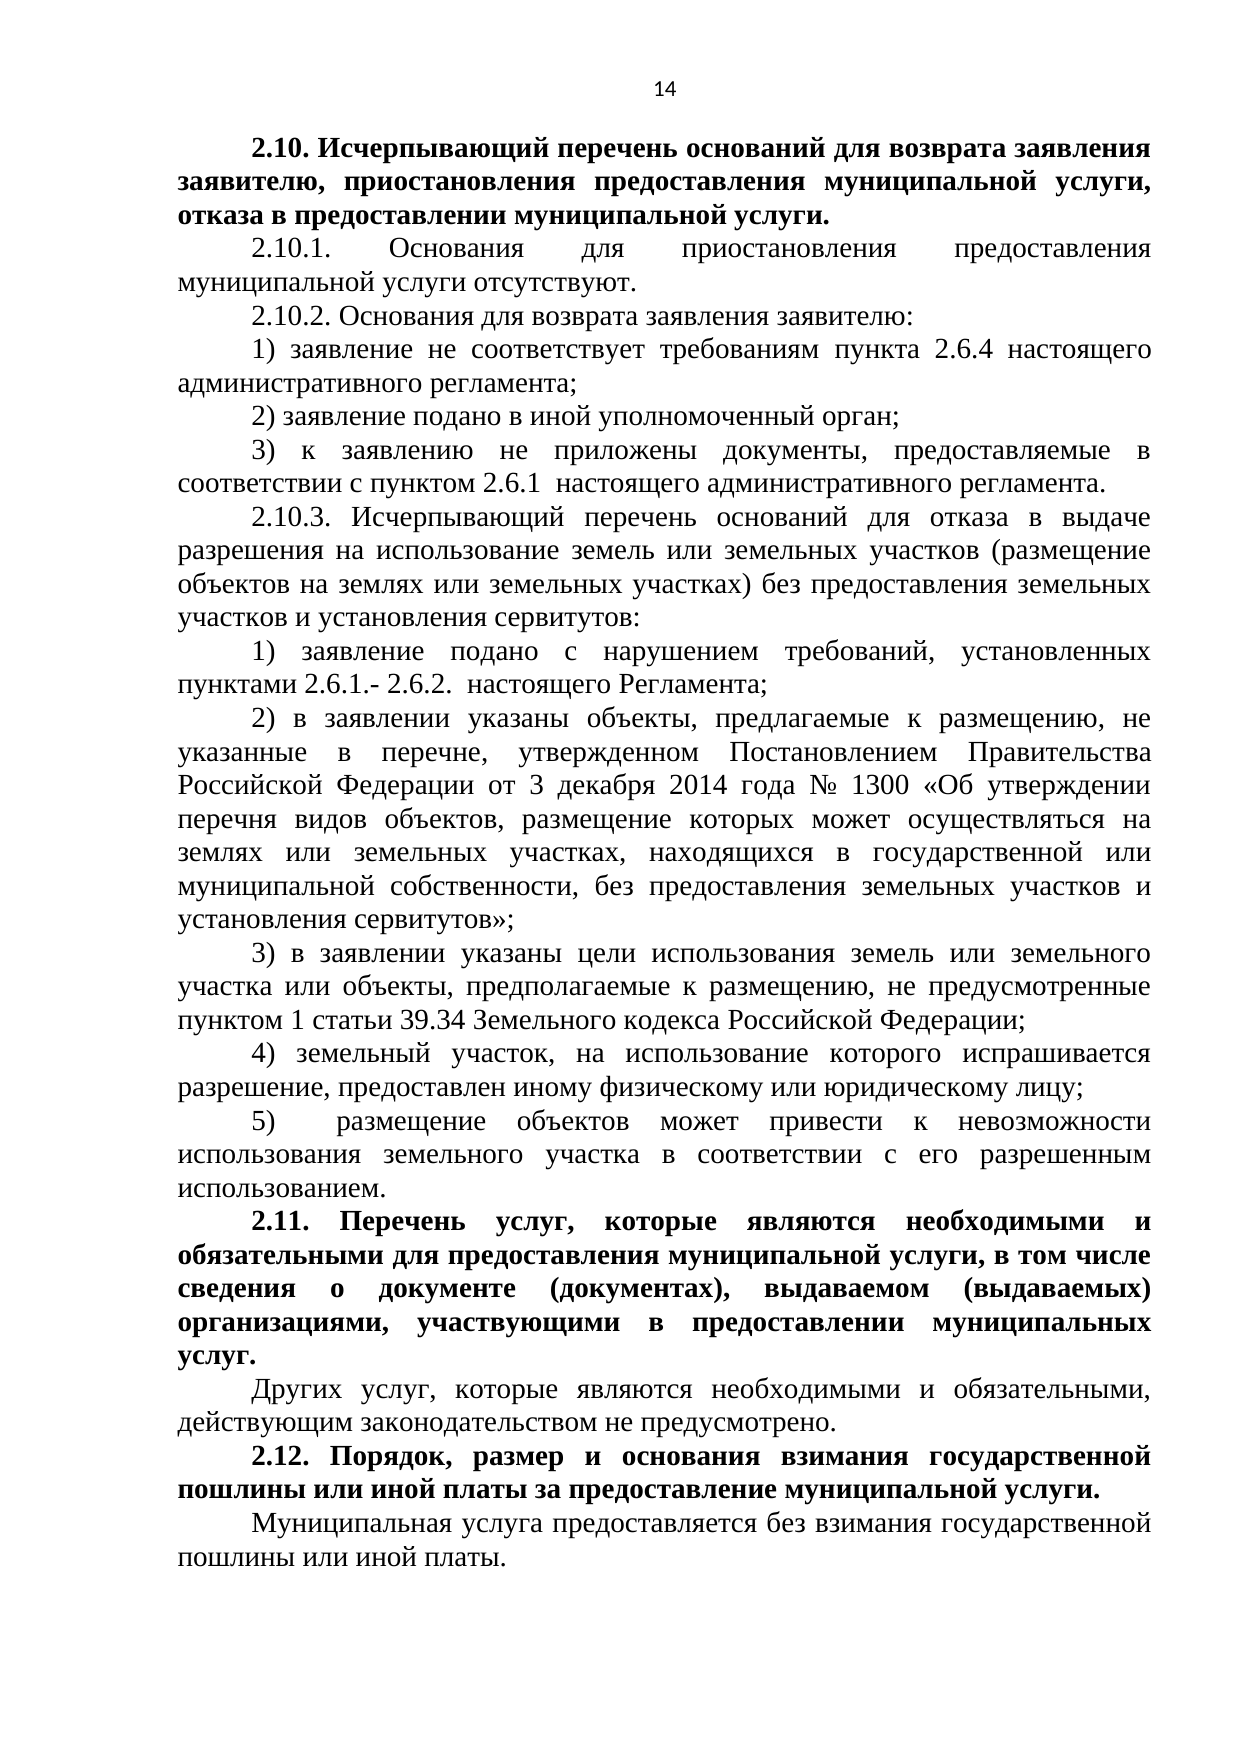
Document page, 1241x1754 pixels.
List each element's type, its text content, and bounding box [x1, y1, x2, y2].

text Других услуг, которые являются необходимыми и обязательными, действующим законодательством не предусмотрено. [177, 1371, 1152, 1438]
text 2.10.2. Основания для возврата заявления заявителю: [177, 298, 1152, 331]
text 3) в заявлении указаны цели использования земель или земельного участка или объекты, предполагаемые к размещению, не предусмотренные пунктом 1 статьи 39.34 Земельного кодекса Российской Федерации; [177, 935, 1152, 1036]
text Муниципальная услуга предоставляется без взимания государственной пошлины или иной платы. [177, 1505, 1152, 1572]
text 2.10.3. Исчерпывающий перечень оснований для отказа в выдаче разрешения на использование земель или земельных участков (размещение объектов на землях или земельных участках) без предоставления земельных участков и установления сервитутов: [177, 499, 1152, 633]
text 4) земельный участок, на использование которого испрашивается разрешение, предоставлен иному физическому или юридическому лицу; [177, 1036, 1152, 1103]
text 5) размещение объектов может привести к невозможности использования земельного участка в соответствии с его разрешенным использованием. [177, 1103, 1152, 1203]
text 2.10.1. Основания для приостановления предоставления муниципальной услуги отсутствуют. [177, 231, 1152, 298]
text 1) заявление подано с нарушением требований, установленных пунктами 2.6.1.- 2.6.2. настоящего Регламента; [177, 633, 1152, 700]
text 2.11. Перечень услуг, которые являются необходимыми и обязательными для предоставления муниципальной услуги, в том числе сведения о документе (документах), выдаваемом (выдаваемых) организациями, участвующими в предоставлении муниципальных услуг. [177, 1203, 1152, 1371]
text 2.10. Исчерпывающий перечень оснований для возврата заявления заявителю, приостановления предоставления муниципальной услуги, отказа в предоставлении муниципальной услуги. [177, 130, 1152, 231]
text 2.12. Порядок, размер и основания взимания государственной пошлины или иной платы за предоставление муниципальной услуги. [177, 1438, 1152, 1505]
text 2) в заявлении указаны объекты, предлагаемые к размещению, не указанные в перечне, утвержденном Постановлением Правительства Российской Федерации от 3 декабря 2014 года № 1300 «Об утверждении перечня видов объектов, размещение которых может осуществляться на землях или земельных участках, находящихся в государственной или муниципальной собственности, без предоставления земельных участков и установления сервитутов»; [177, 700, 1152, 935]
text 1) заявление не соответствует требованиям пункта 2.6.4 настоящего административного регламента; [177, 331, 1152, 398]
text 2) заявление подано в иной уполномоченный орган; [177, 398, 1152, 432]
text 3) к заявлению не приложены документы, предоставляемые в соответствии с пунктом 2.6.1 настоящего административного регламента. [177, 432, 1152, 499]
